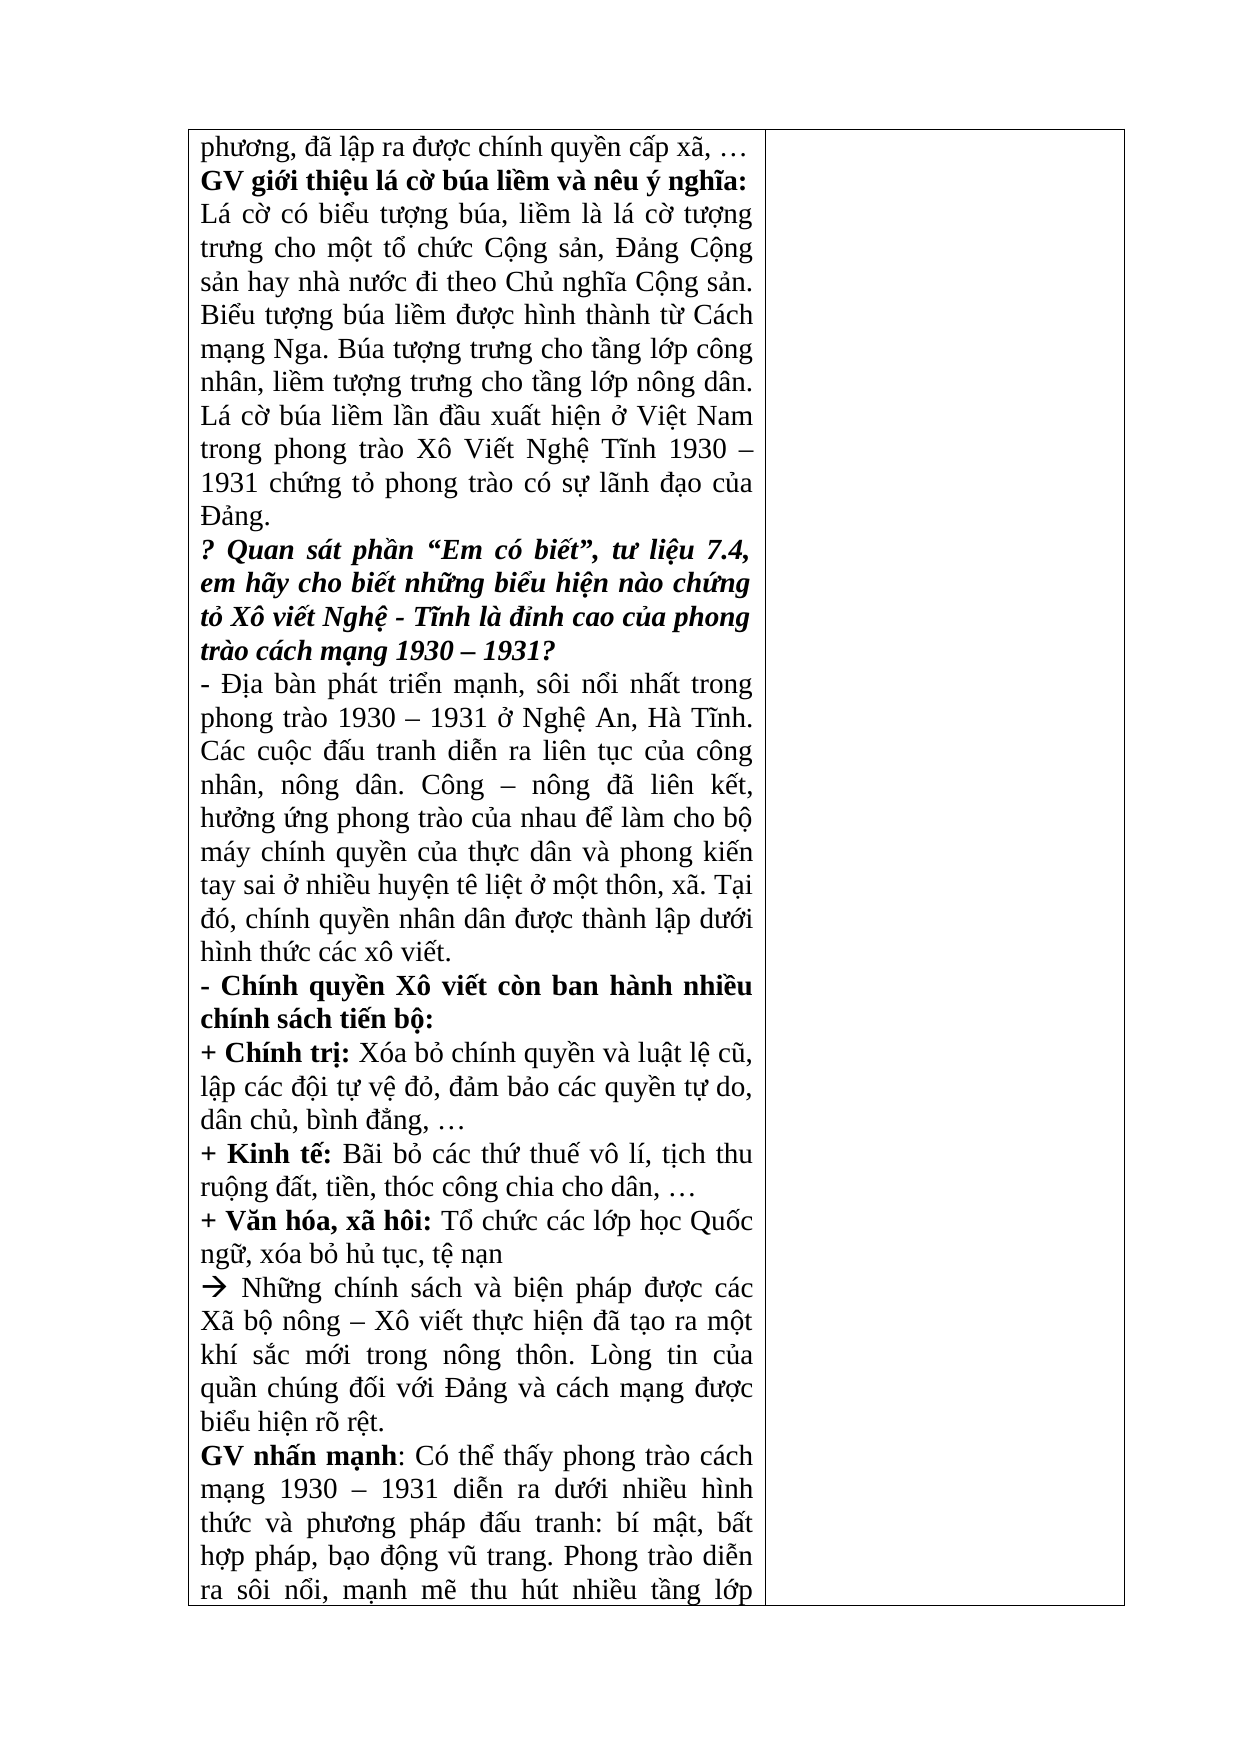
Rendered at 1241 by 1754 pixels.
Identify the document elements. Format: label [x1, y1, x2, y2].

table_cell [766, 130, 1124, 1605]
table_cell [189, 130, 765, 1605]
